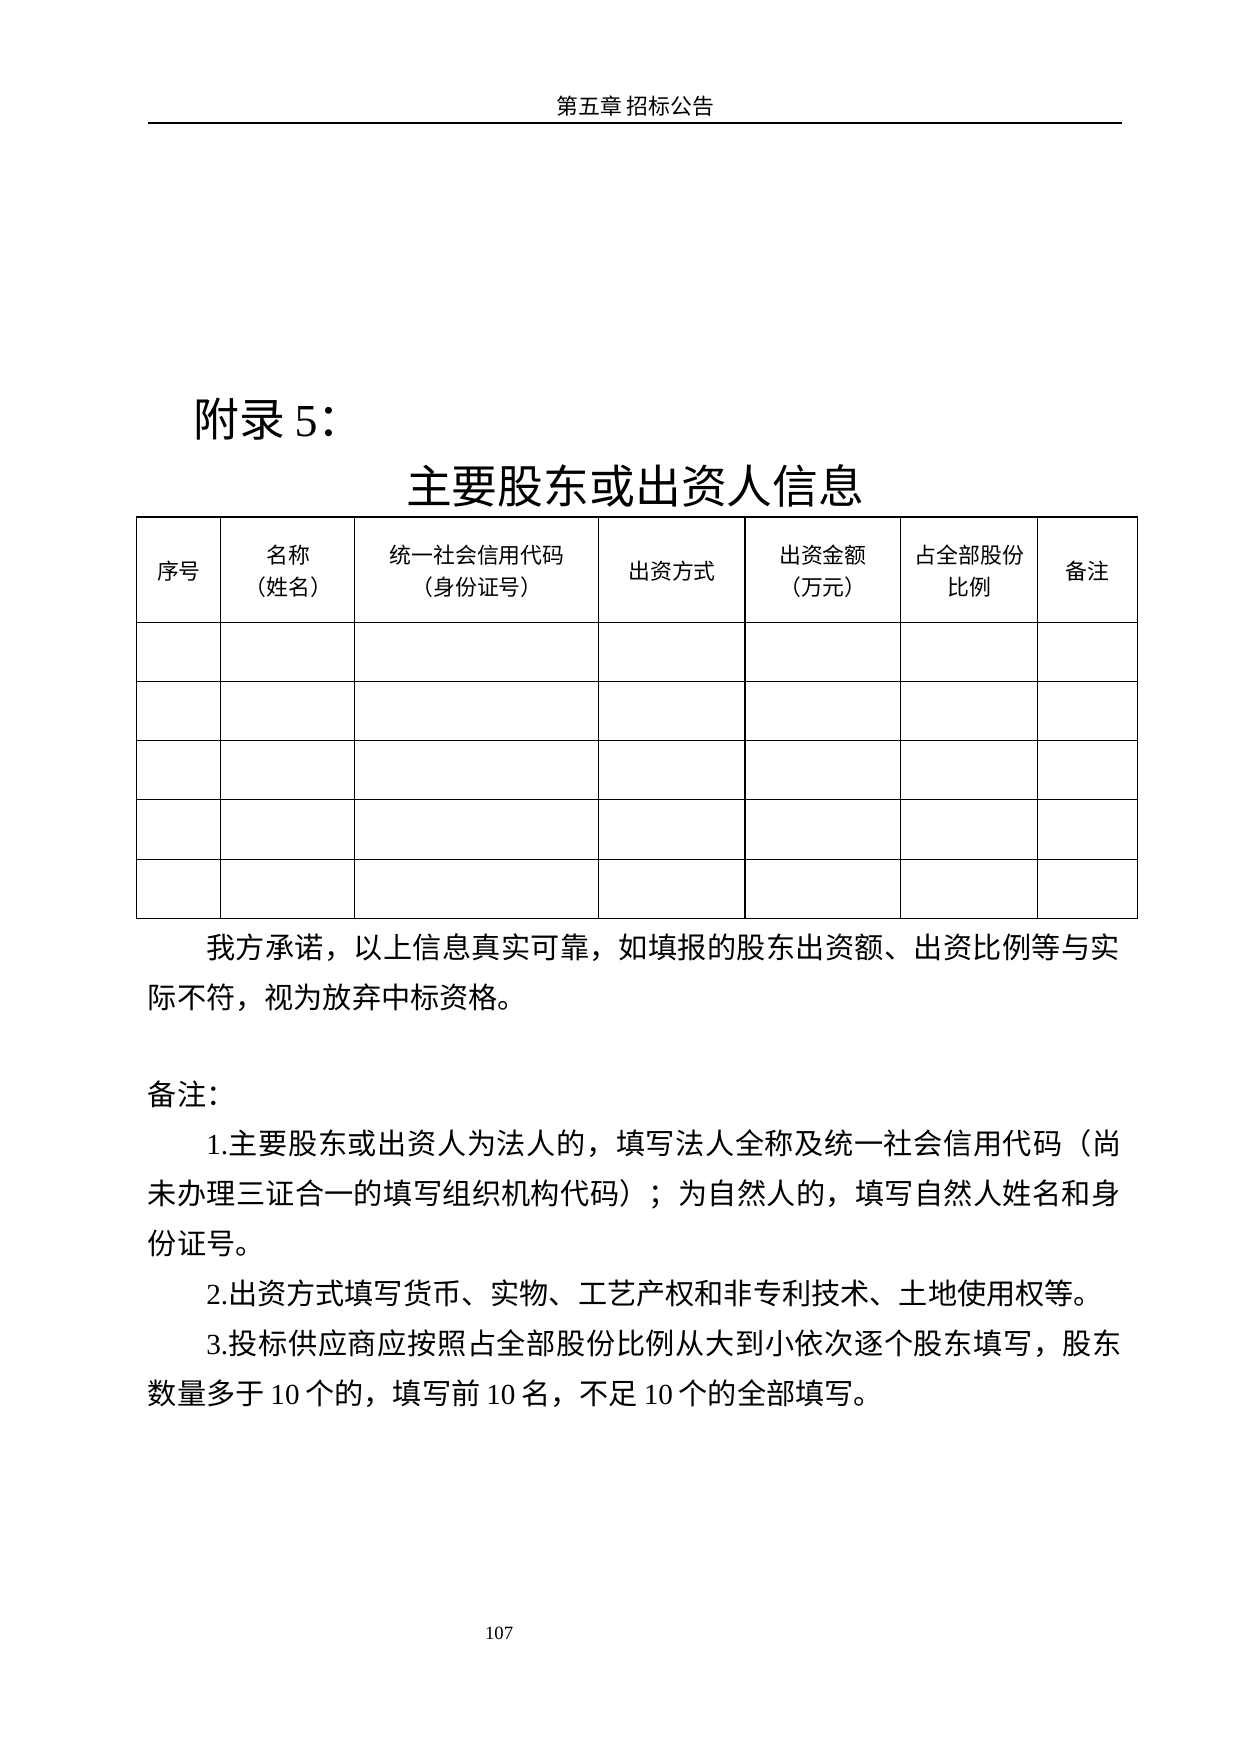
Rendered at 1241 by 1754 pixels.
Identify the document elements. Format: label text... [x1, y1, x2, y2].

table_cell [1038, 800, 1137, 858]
text 2.出资方式填写货币、实物、工艺产权和非专利技术、土地使用权等。 [148, 1264, 1122, 1314]
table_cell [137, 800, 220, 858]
text 1.主要股东或出资人为法人的，填写法人全称及统一社会信用代码（尚未办理三证合一的填写组织机构代码）；为自然人的，填写自然人姓名和身份证号。 [148, 1114, 1122, 1264]
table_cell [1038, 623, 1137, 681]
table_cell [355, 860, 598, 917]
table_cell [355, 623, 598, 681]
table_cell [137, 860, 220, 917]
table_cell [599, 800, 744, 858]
text 我方承诺，以上信息真实可靠，如填报的股东出资额、出资比例等与实际不符，视为放弃中标资格。 [148, 919, 1122, 1018]
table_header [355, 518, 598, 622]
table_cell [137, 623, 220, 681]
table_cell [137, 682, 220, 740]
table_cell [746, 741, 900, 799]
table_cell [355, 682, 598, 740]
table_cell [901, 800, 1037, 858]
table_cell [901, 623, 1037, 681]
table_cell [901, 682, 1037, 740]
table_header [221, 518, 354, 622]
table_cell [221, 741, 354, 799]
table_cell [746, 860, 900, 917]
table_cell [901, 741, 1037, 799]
text 备注： [148, 1068, 1122, 1114]
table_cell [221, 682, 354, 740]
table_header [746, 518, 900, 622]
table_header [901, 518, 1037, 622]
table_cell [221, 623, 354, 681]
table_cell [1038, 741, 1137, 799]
text 3.投标供应商应按照占全部股份比例从大到小依次逐个股东填写，股东 数量多于10个的，填写前10名，不足10个的全部填写。 [148, 1314, 1122, 1414]
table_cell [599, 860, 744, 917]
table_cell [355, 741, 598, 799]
text 主要股东或出资人信息 [148, 450, 1122, 516]
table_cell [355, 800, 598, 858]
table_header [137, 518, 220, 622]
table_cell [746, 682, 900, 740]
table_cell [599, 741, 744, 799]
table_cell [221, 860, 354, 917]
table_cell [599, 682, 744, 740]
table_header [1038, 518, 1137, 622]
text 附录5： [148, 384, 1122, 450]
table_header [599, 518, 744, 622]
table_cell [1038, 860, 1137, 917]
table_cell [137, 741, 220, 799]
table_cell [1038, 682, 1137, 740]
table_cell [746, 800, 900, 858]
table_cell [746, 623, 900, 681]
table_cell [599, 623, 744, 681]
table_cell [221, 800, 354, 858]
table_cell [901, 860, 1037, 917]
